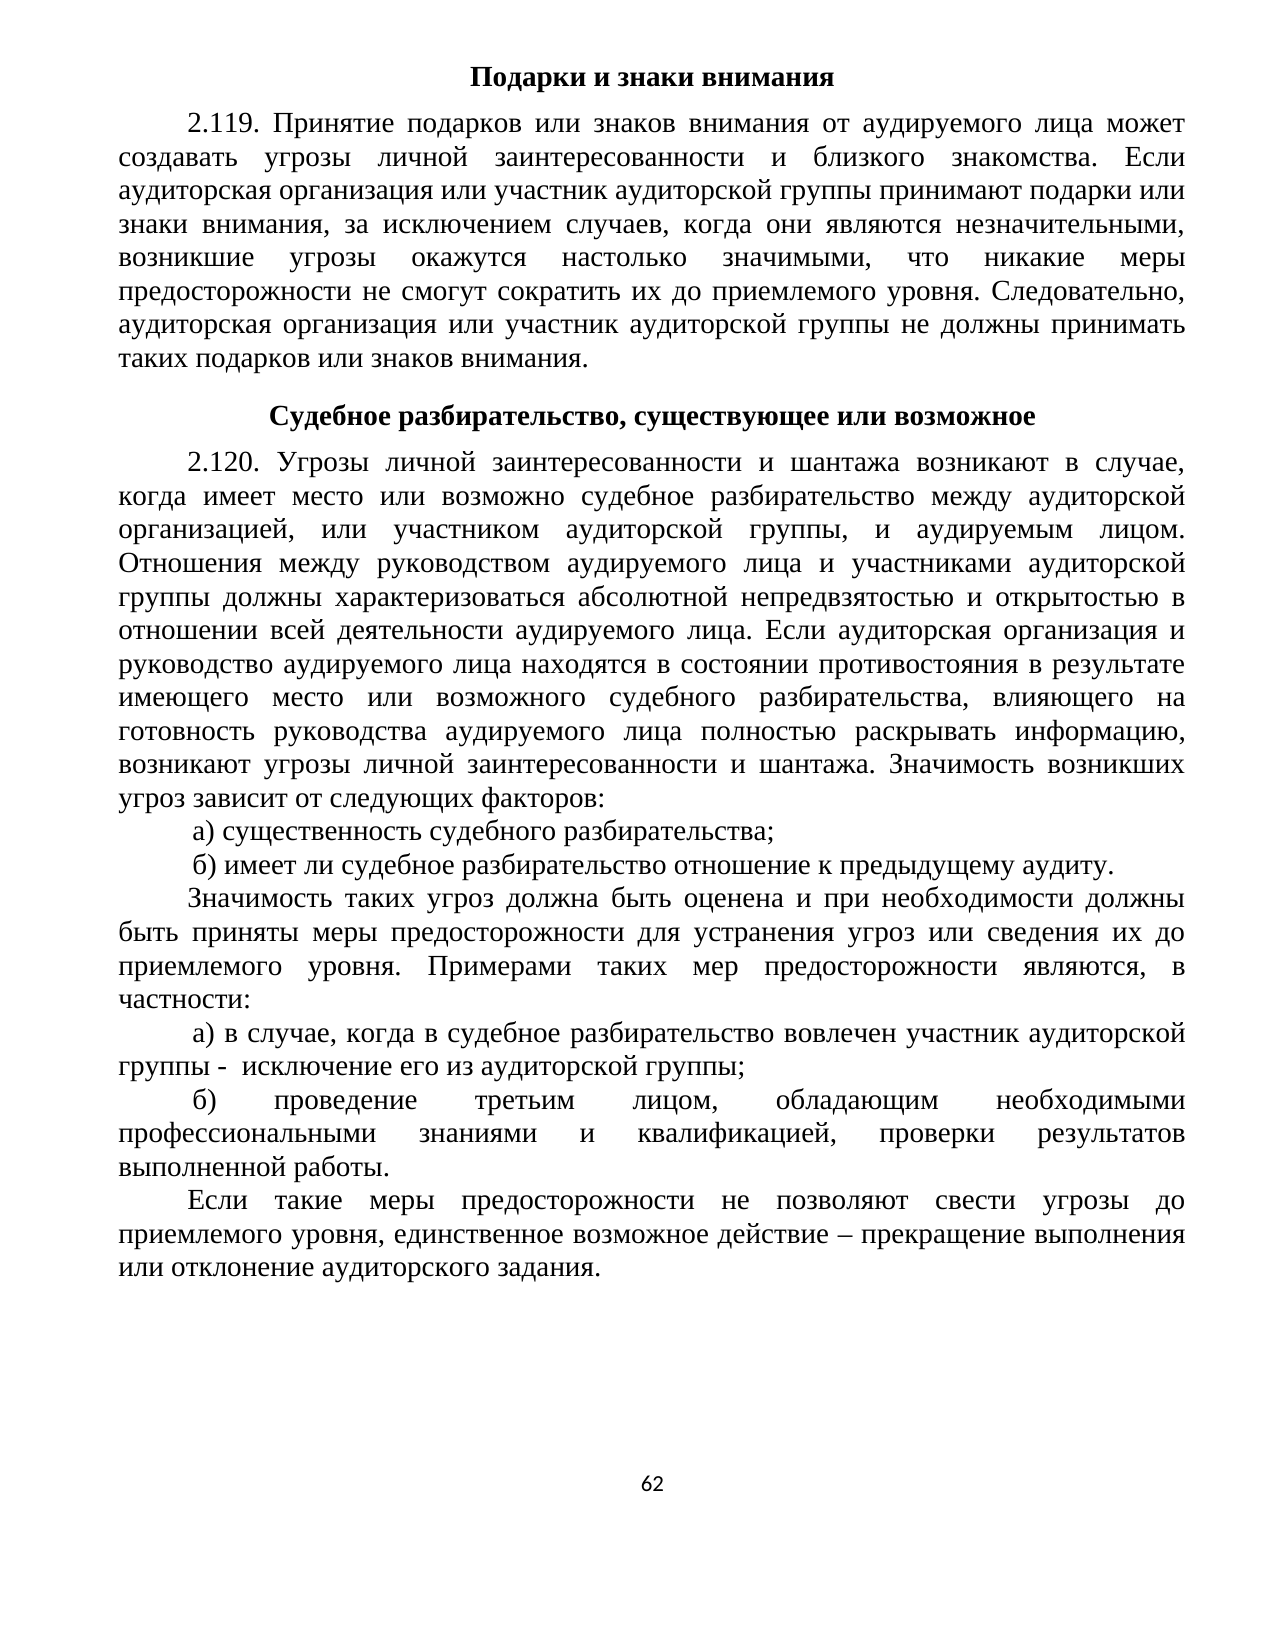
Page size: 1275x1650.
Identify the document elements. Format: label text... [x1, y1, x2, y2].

text Если такие меры предосторожности не позволяют свести угрозы до приемлемого уровня, единственное возможное действие – прекращение выполнения или отклонение аудиторского задания. [118, 1182, 1186, 1283]
text а) в случае, когда в судебное разбирательство вовлечен участник аудиторской группы - исключение его из аудиторской группы; [118, 1015, 1186, 1082]
text 2.119. Принятие подарков или знаков внимания от аудируемого лица может создавать угрозы личной заинтересованности и близкого знакомства. Если аудиторская организация или участник аудиторской группы принимают подарки или знаки внимания, за исключением случаев, когда они являются незначительными, возникшие угрозы окажутся настолько значимыми, что никакие меры предосторожности не смогут сократить их до приемлемого уровня. Следовательно, аудиторская организация или участник аудиторской группы не должны принимать таких подарков или знаков внимания. [118, 105, 1186, 373]
text Судебное разбирательство, существующее или возможное [118, 398, 1186, 432]
text Значимость таких угроз должна быть оценена и при необходимости должны быть приняты меры предосторожности для устранения угроз или сведения их до приемлемого уровня. Примерами таких мер предосторожности являются, в частности: [118, 881, 1186, 1015]
text б) имеет ли судебное разбирательство отношение к предыдущему аудиту. [118, 847, 1186, 881]
text 2.120. Угрозы личной заинтересованности и шантажа возникают в случае, когда имеет место или возможно судебное разбирательство между аудиторской организацией, или участником аудиторской группы, и аудируемым лицом. Отношения между руководством аудируемого лица и участниками аудиторской группы должны характеризоваться абсолютной непредвзятостью и открытостью в отношении всей деятельности аудируемого лица. Если аудиторская организация и руководство аудируемого лица находятся в состоянии противостояния в результате имеющего место или возможного судебного разбирательства, влияющего на готовность руководства аудируемого лица полностью раскрывать информацию, возникают угрозы личной заинтересованности и шантажа. Значимость возникших угроз зависит от следующих факторов: [118, 444, 1186, 813]
text Подарки и знаки внимания [118, 59, 1186, 93]
text б) проведение третьим лицом, обладающим необходимыми профессиональными знаниями и квалификацией, проверки результатов выполненной работы. [118, 1082, 1186, 1182]
text а) существенность судебного разбирательства; [118, 813, 1186, 847]
